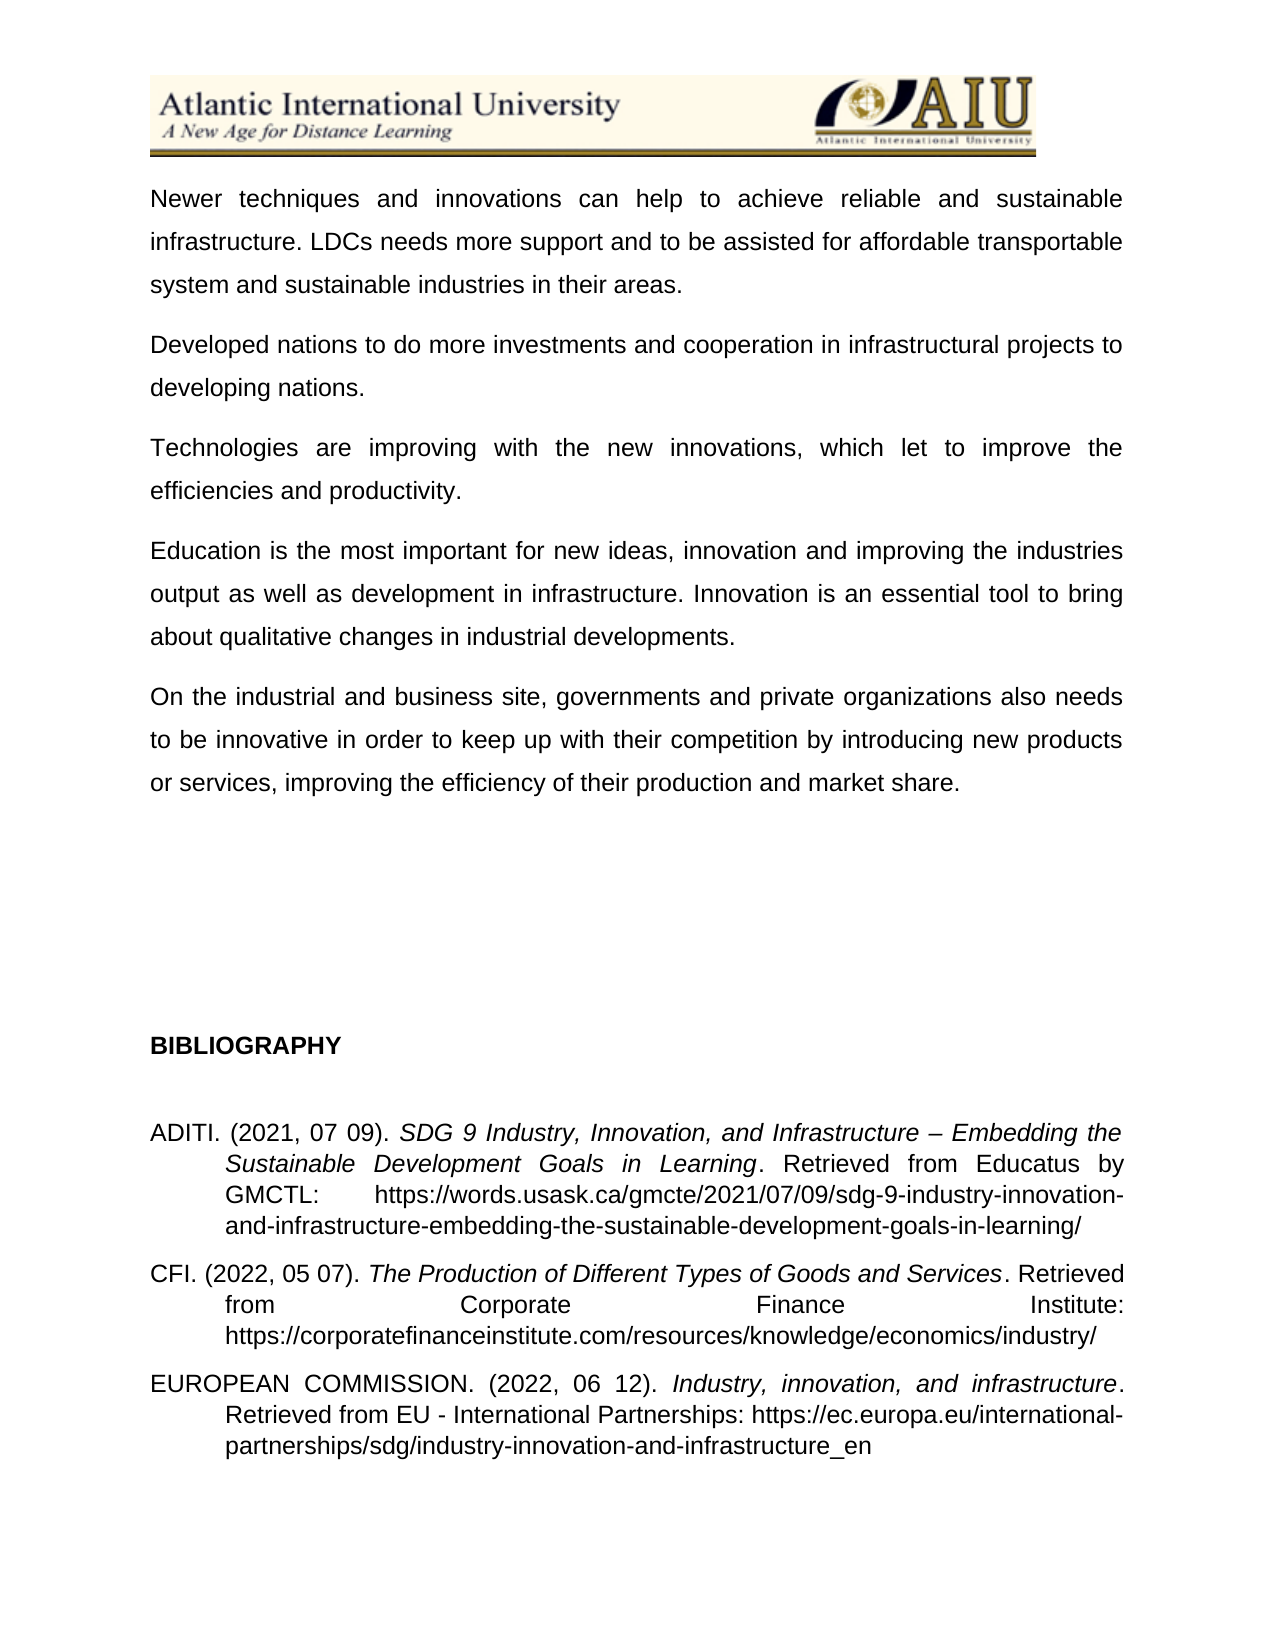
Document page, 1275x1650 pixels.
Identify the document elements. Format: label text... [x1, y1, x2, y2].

picture [150, 75, 1037, 157]
text Newer techniques and innovations can help to achieve reliable and sustainable infrastructure. LDCs needs more support and to be assisted for affordable transportable system and sustainable industries in their areas. [150, 184, 1125, 299]
text On the industrial and business site, governments and private organizations also needs to be innovative in order to keep up with their competition by introducing new products or services, improving the efficiency of their production and market share. [150, 682, 1125, 797]
text Developed nations to do more investments and cooperation in infrastructural projects to developing nations. [150, 330, 1125, 402]
text Technologies are improving with the new innovations, which let to improve the efficiencies and productivity. [150, 433, 1125, 505]
text Education is the most important for new ideas, innovation and improving the industries output as well as development in infrastructure. Innovation is an essential tool to bring about qualitative changes in industrial developments. [150, 536, 1125, 651]
text BIBLIOGRAPHY [150, 1031, 1125, 1060]
